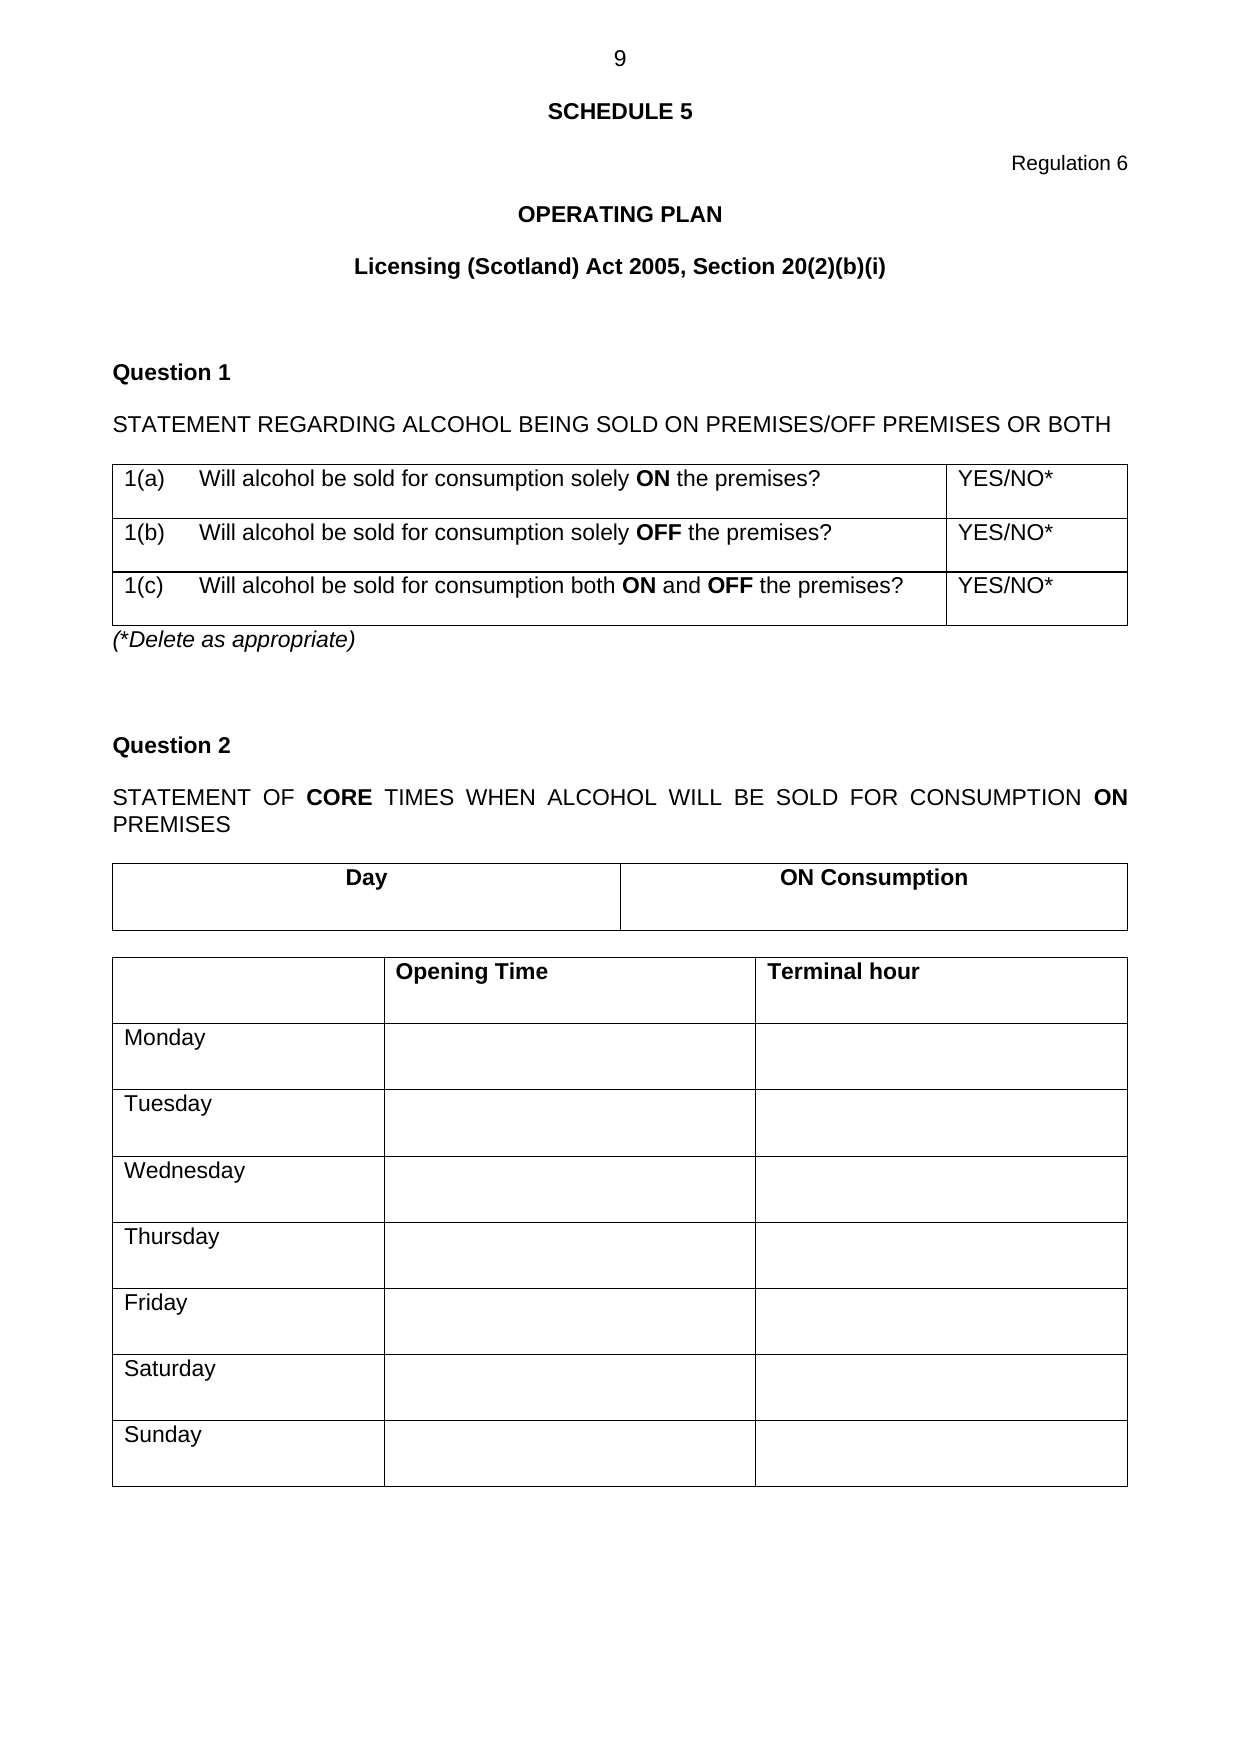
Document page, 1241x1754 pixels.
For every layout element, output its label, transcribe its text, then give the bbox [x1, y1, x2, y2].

table_cell [756, 1223, 1127, 1288]
list Question 2 [112, 732, 1128, 758]
table_cell YES/NO* [947, 573, 1127, 625]
table_cell [756, 1024, 1127, 1089]
table_cell [756, 1090, 1127, 1156]
table_header [113, 958, 384, 1023]
table_cell Friday [113, 1289, 384, 1354]
table_cell [385, 1289, 755, 1354]
table_cell [756, 1289, 1127, 1354]
table_cell [385, 1421, 755, 1486]
table_cell Saturday [113, 1355, 384, 1420]
table_header Day [113, 864, 620, 929]
table_cell Monday [113, 1024, 384, 1089]
list (*Delete as appropriate) [112, 626, 1128, 652]
list Licensing (Scotland) Act 2005, Section 20(2)(b)(i) [112, 253, 1128, 280]
table_cell [385, 1223, 755, 1288]
list SCHEDULE 5 [112, 98, 1128, 124]
table_header Opening Time [385, 958, 755, 1023]
table_cell 1(c) Will alcohol be sold for consumption both ON and OFF the premises? [113, 573, 946, 625]
list Question 1 [112, 359, 1128, 385]
table_cell YES/NO* [947, 519, 1127, 571]
table_cell 1(b) Will alcohol be sold for consumption solely OFF the premises? [113, 519, 946, 571]
table_cell [385, 1157, 755, 1222]
table_cell Thursday [113, 1223, 384, 1288]
list STATEMENT REGARDING ALCOHOL BEING SOLD ON PREMISES/OFF PREMISES OR BOTH [112, 411, 1128, 438]
list Regulation 6 [112, 150, 1128, 174]
table_cell [756, 1157, 1127, 1222]
table_header ON Consumption [621, 864, 1127, 929]
table_cell Wednesday [113, 1157, 384, 1222]
table_cell [756, 1355, 1127, 1420]
table_header 1(a) Will alcohol be sold for consumption solely ON the premises? [113, 465, 946, 518]
list STATEMENT OF CORE TIMES WHEN ALCOHOL WILL BE SOLD FOR CONSUMPTION ON PREMISES [112, 784, 1128, 837]
table_cell [385, 1355, 755, 1420]
table_header Terminal hour [756, 958, 1127, 1023]
table_header YES/NO* [947, 465, 1127, 518]
table_cell Tuesday [113, 1090, 384, 1156]
table_cell [385, 1090, 755, 1156]
table_cell Sunday [113, 1421, 384, 1486]
list OPERATING PLAN [112, 201, 1128, 227]
table_cell [756, 1421, 1127, 1486]
table_cell [385, 1024, 755, 1089]
